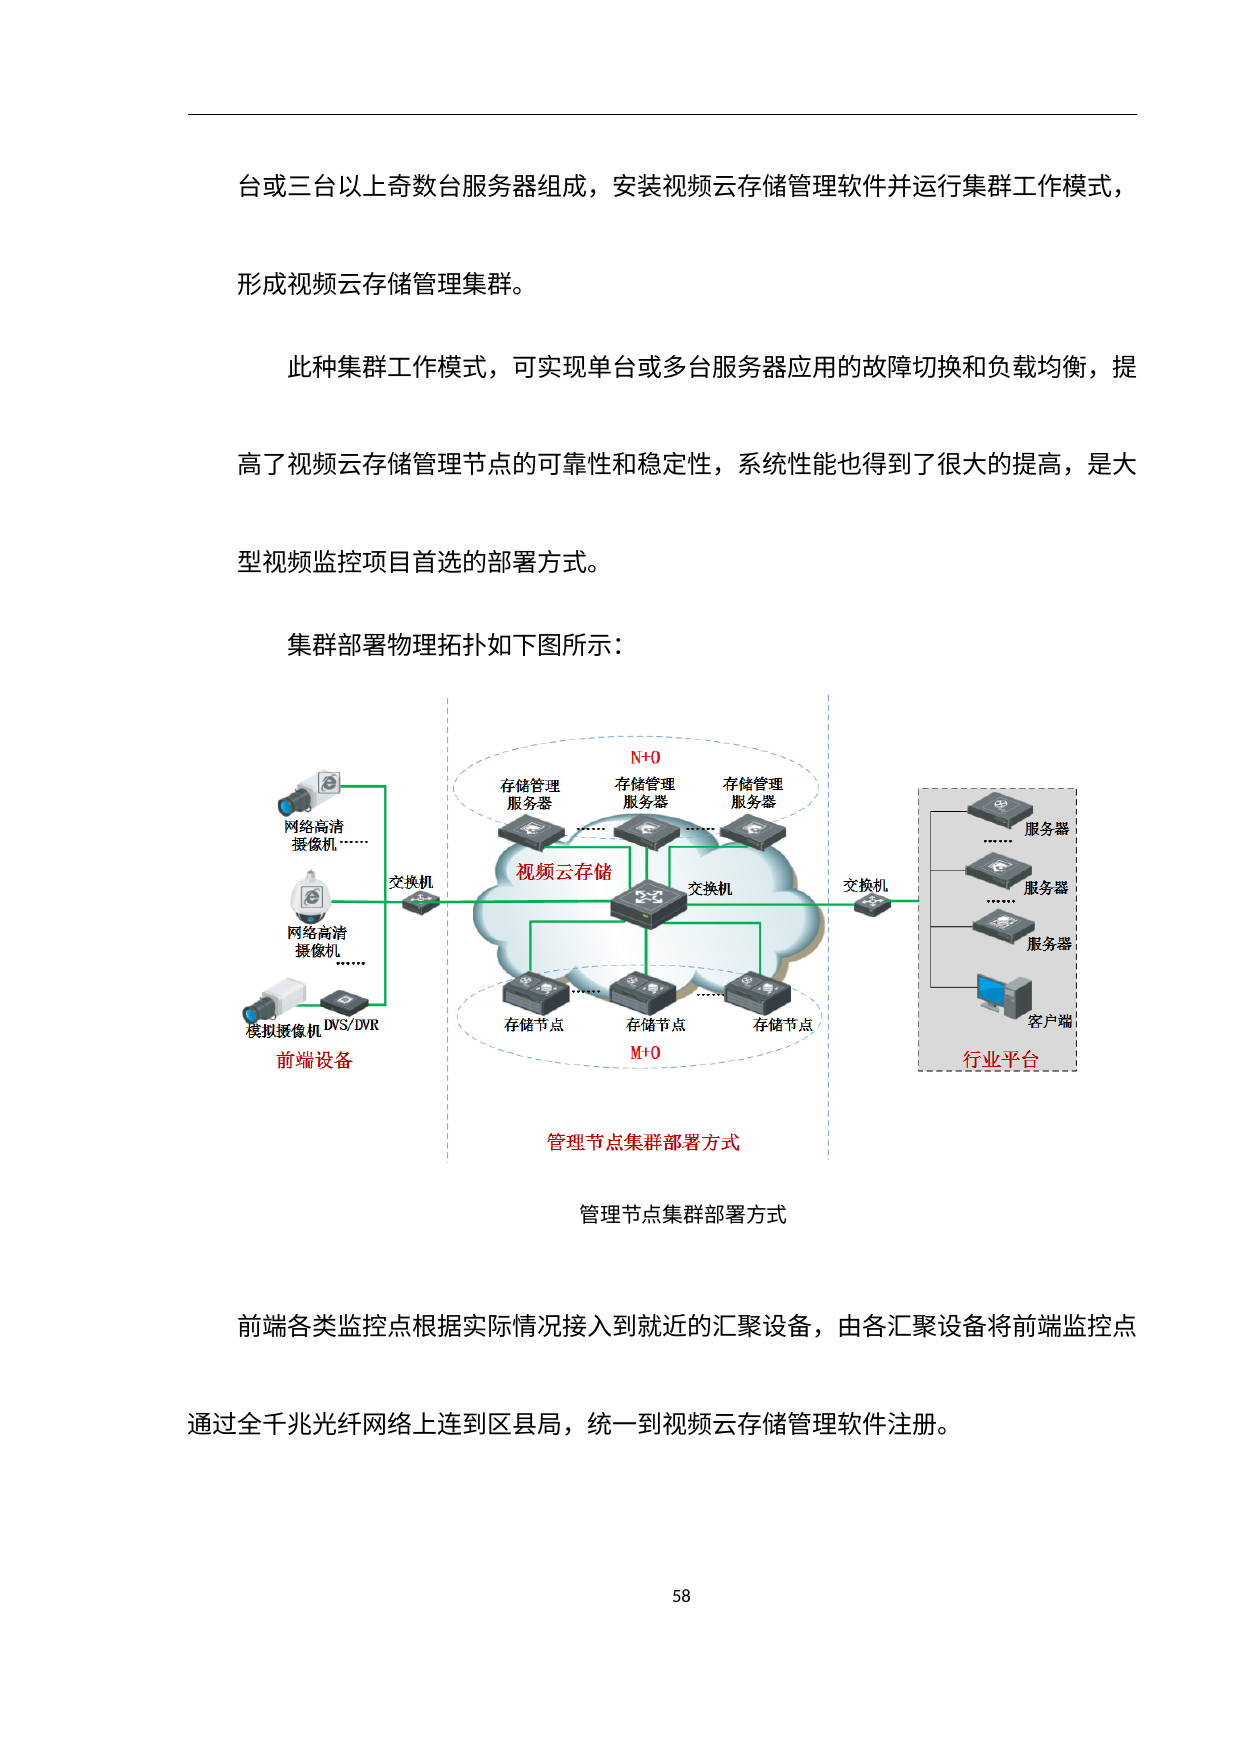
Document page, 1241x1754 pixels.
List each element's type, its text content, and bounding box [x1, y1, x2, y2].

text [237, 152, 1137, 315]
text 管理节点集群部署方式 [187, 1197, 1137, 1229]
text 集群部署物理拓扑如下图所示： [237, 611, 1137, 676]
text 此种集群工作模式，可实现单台或多台服务器应用的故障切换和负载均衡，提高了视频云存储管理节点的可靠性和稳定性，系统性能也得到了很大的提高，是大型视频监控项目首选的部署方式。 [237, 333, 1137, 593]
picture [237, 694, 1080, 1163]
text 前端各类监控点根据实际情况接入到就近的汇聚设备，由各汇聚设备将前端监控点通过全千兆光纤网络上连到区县局，统一到视频云存储管理软件注册。 [187, 1292, 1137, 1455]
